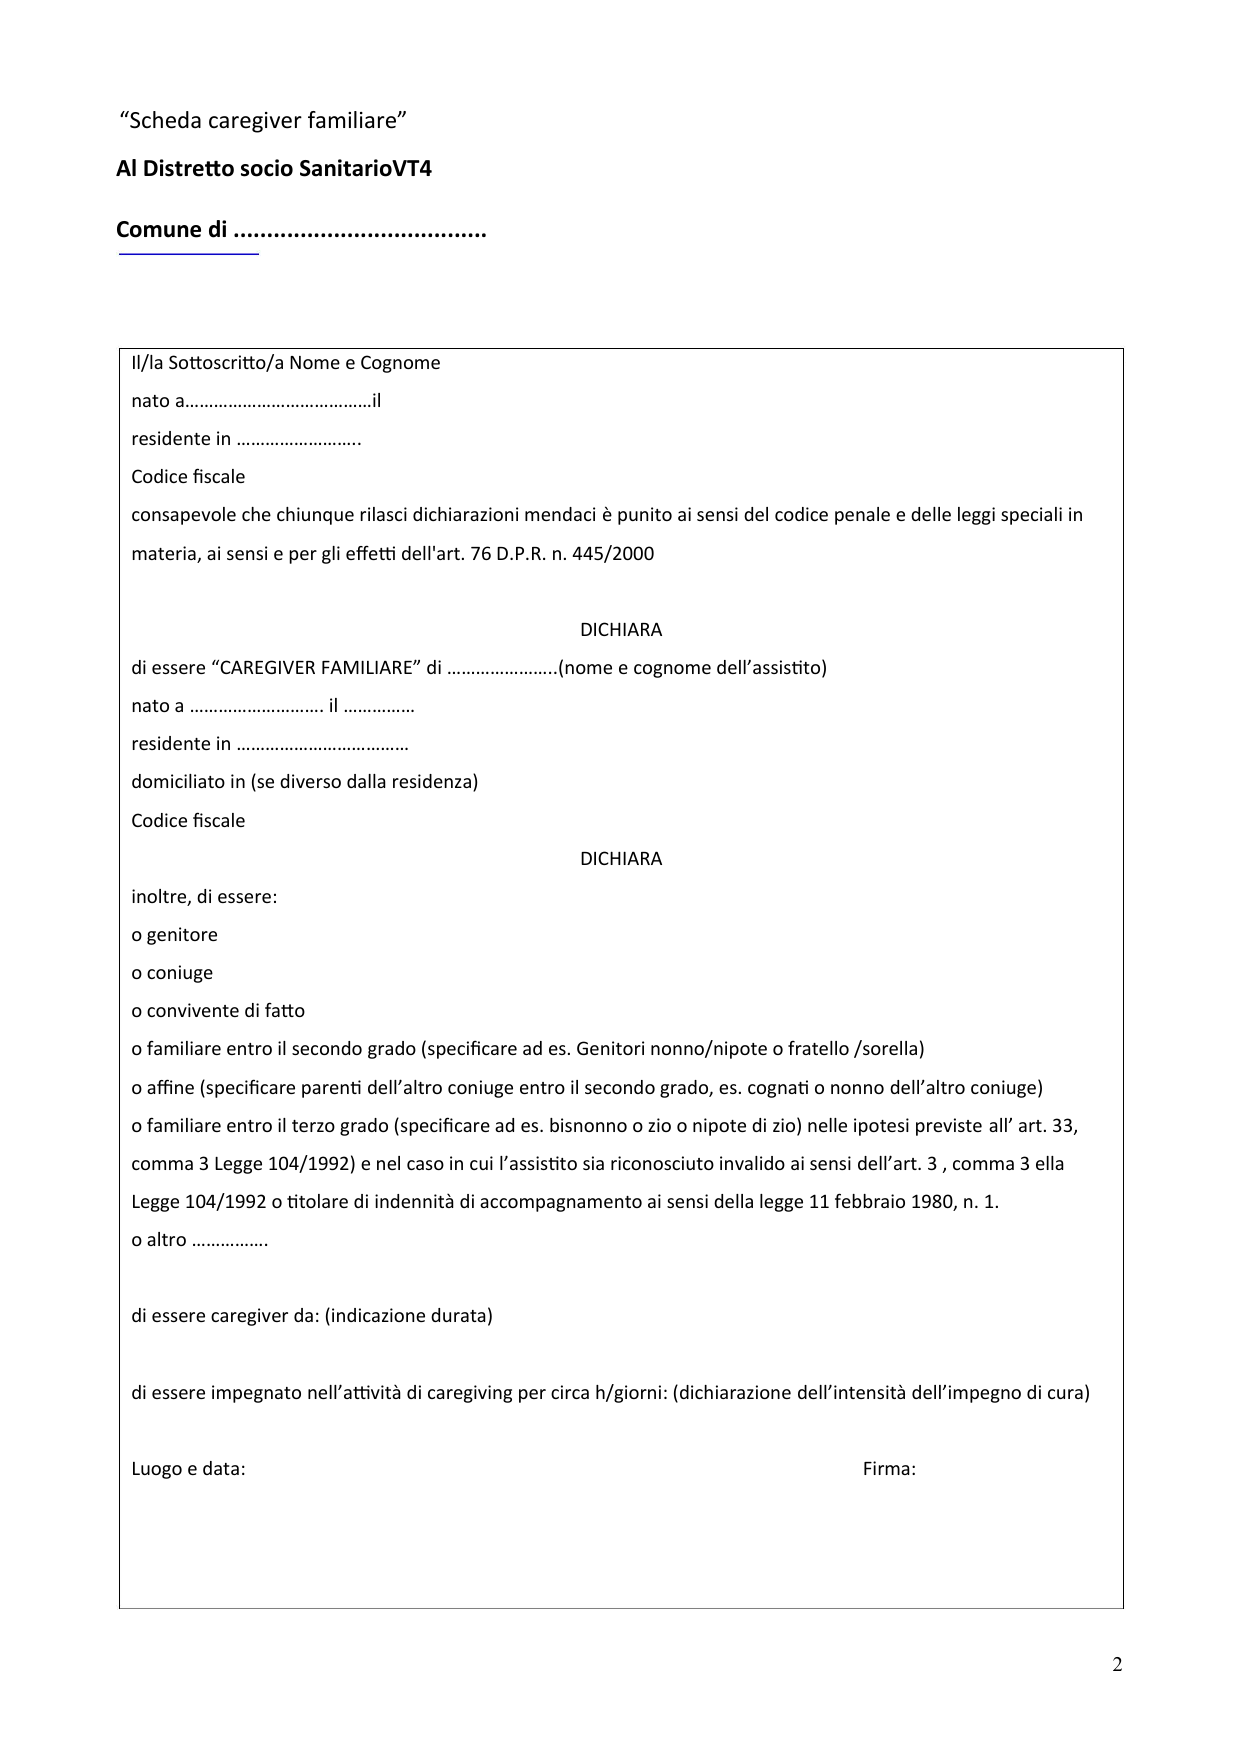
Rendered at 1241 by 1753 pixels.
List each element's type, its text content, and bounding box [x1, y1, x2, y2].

text di essere caregiver da: (indicazione durata) [131, 1302, 519, 1328]
text nato a…………………………………il [131, 387, 406, 412]
picture [116, 250, 261, 257]
text inoltre, di essere: [131, 883, 303, 908]
text di essere impegnato nell’attività di caregiving per circa h/giorni: (dichiarazione dell’intensità dell’impegno di cura) [131, 1379, 1117, 1404]
text Al Distretto socio SanitarioVT4 [116, 152, 600, 182]
text Il/la Sottoscritto/a Nome e Cognome [131, 349, 468, 374]
text domiciliato in (se diverso dalla residenza) [131, 768, 504, 794]
text Firma: [863, 1455, 942, 1481]
text o familiare entro il terzo grado (specificare ad es. bisnonno o zio o nipote di zio) nelle ipotesi previste all’ art. 33, [131, 1112, 1104, 1137]
text o affine (specificare parenti dell’altro coniuge entro il secondo grado, es. cognati o nonno dell’altro coniuge) [131, 1074, 1104, 1099]
text o coniuge [131, 959, 238, 985]
text o convivente di fatto [131, 997, 331, 1023]
picture [116, 345, 1126, 1611]
text o altro ……………. [131, 1226, 1104, 1252]
text di essere “CAREGIVER FAMILIARE” di …………………..(nome e cognome dell’assistito) [131, 654, 853, 679]
text o genitore [131, 921, 243, 947]
text consapevole che chiunque rilasci dichiarazioni mendaci è punito ai sensi del codice penale e delle leggi speciali in [131, 501, 1109, 527]
text comma 3 Legge 104/1992) e nel caso in cui l’assistito sia riconosciuto invalido ai sensi dell’art. 3 , comma 3 ella [131, 1150, 1104, 1175]
text Luogo e data: [131, 1455, 271, 1481]
text DICHIARA [580, 845, 688, 870]
text nato a ………………………. il …………… [131, 692, 440, 718]
text residente in ……………………………… [131, 730, 434, 756]
text Codice fiscale [131, 463, 271, 489]
text DICHIARA [580, 616, 688, 641]
text residente in …………………….. [131, 425, 387, 451]
text Codice fiscale [131, 807, 271, 832]
text materia, ai sensi e per gli effetti dell'art. 76 D.P.R. n. 445/2000 [131, 539, 1109, 565]
text Legge 104/1992 o titolare di indennità di accompagnamento ai sensi della legge 11 febbraio 1980, n. 1. [131, 1188, 1104, 1214]
text Comune di ...................................... [116, 213, 600, 243]
text “Scheda caregiver familiare” [119, 104, 432, 134]
text o familiare entro il secondo grado (specificare ad es. Genitori nonno/nipote o fratello /sorella) [131, 1035, 1104, 1061]
text 2 [1112, 1653, 1148, 1676]
